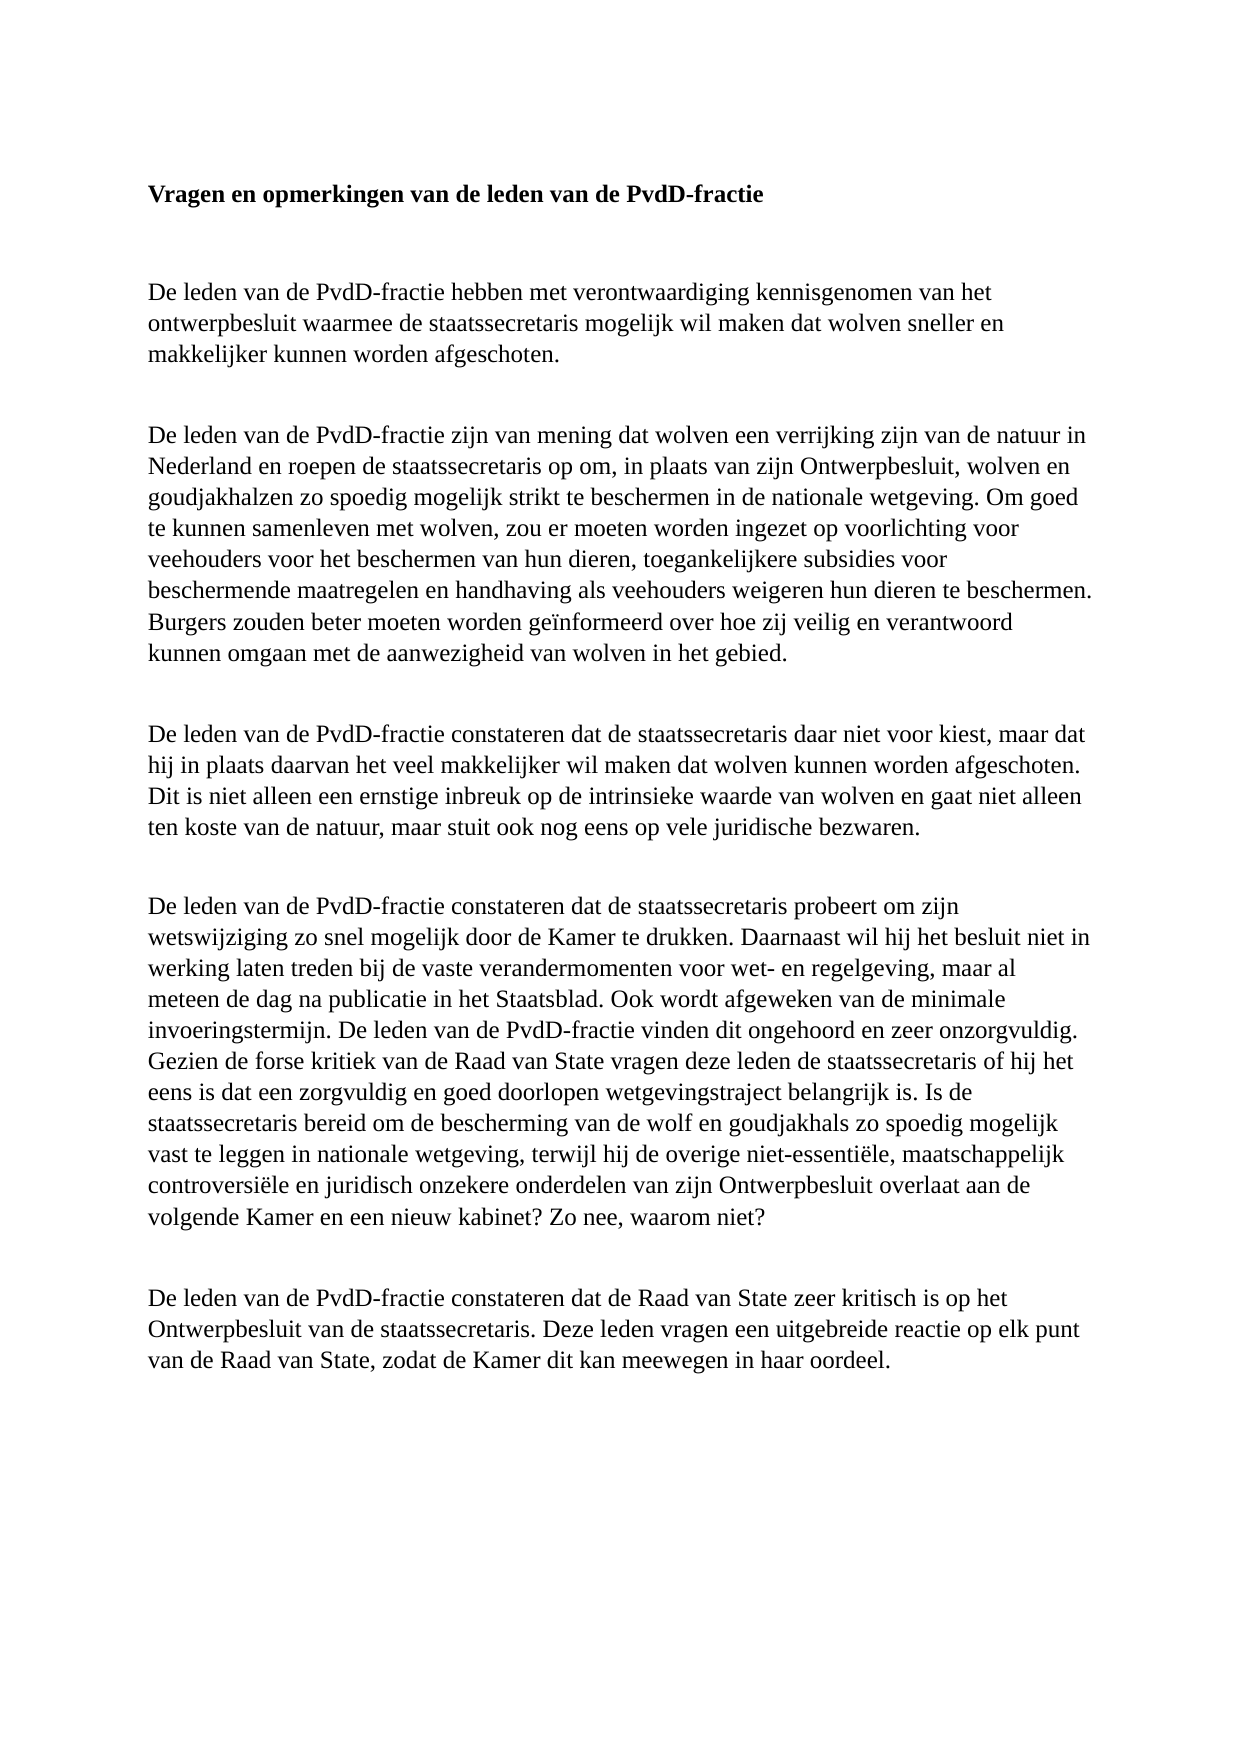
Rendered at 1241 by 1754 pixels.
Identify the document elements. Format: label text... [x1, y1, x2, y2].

text De leden van de PvdD-fractie constateren dat de staatssecretaris probeert om zijn wetswijziging zo snel mogelijk door de Kamer te drukken. Daarnaast wil hij het besluit niet in werking laten treden bij de vaste verandermomenten voor wet- en regelgeving, maar al meteen de dag na publicatie in het Staatsblad. Ook wordt afgeweken van de minimale invoeringstermijn. De leden van de PvdD-fractie vinden dit ongehoord en zeer onzorgvuldig. Gezien de forse kritiek van de Raad van State vragen deze leden de staatssecretaris of hij het eens is dat een zorgvuldig en goed doorlopen wetgevingstraject belangrijk is. Is de staatssecretaris bereid om de bescherming van de wolf en goudjakhals zo spoedig mogelijk vast te leggen in nationale wetgeving, terwijl hij de overige niet-essentiële, maatschappelijk controversiële en juridisch onzekere onderdelen van zijn Ontwerpbesluit overlaat aan de volgende Kamer en een nieuw kabinet? Zo nee, waarom niet? [148, 860, 1093, 1264]
text De leden van de PvdD-fractie constateren dat de Raad van State zeer kritisch is op het Ontwerpbesluit van de staatssecretaris. Deze leden vragen een uitgebreide reactie op elk punt van de Raad van State, zodat de Kamer dit kan meewegen in haar oordeel. [148, 1283, 1093, 1374]
text De leden van de PvdD-fractie constateren dat de staatssecretaris daar niet voor kiest, maar dat hij in plaats daarvan het veel makkelijker wil maken dat wolven kunnen worden afgeschoten. Dit is niet alleen een ernstige inbreuk op de intrinsieke waarde van wolven en gaat niet alleen ten koste van de natuur, maar stuit ook nog eens op vele juridische bezwaren. [148, 719, 1093, 841]
text De leden van de PvdD-fractie zijn van mening dat wolven een verrijking zijn van de natuur in Nederland en roepen de staatssecretaris op om, in plaats van zijn Ontwerpbesluit, wolven en goudjakhalzen zo spoedig mogelijk strikt te beschermen in de nationale wetgeving. Om goed te kunnen samenleven met wolven, zou er moeten worden ingezet op voorlichting voor veehouders voor het beschermen van hun dieren, toegankelijkere subsidies voor beschermende maatregelen en handhaving als veehouders weigeren hun dieren te beschermen. Burgers zouden beter moeten worden geïnformeerd over hoe zij veilig en verantwoord kunnen omgaan met de aanwezigheid van wolven in het gebied. [148, 420, 1093, 700]
text De leden van de PvdD-fractie hebben met verontwaardiging kennisgenomen van het ontwerpbesluit waarmee de staatssecretaris mogelijk wil maken dat wolven sneller en makkelijker kunnen worden afgeschoten. [148, 277, 1093, 401]
text Vragen en opmerkingen van de leden van de PvdD-fractie [148, 148, 1093, 207]
